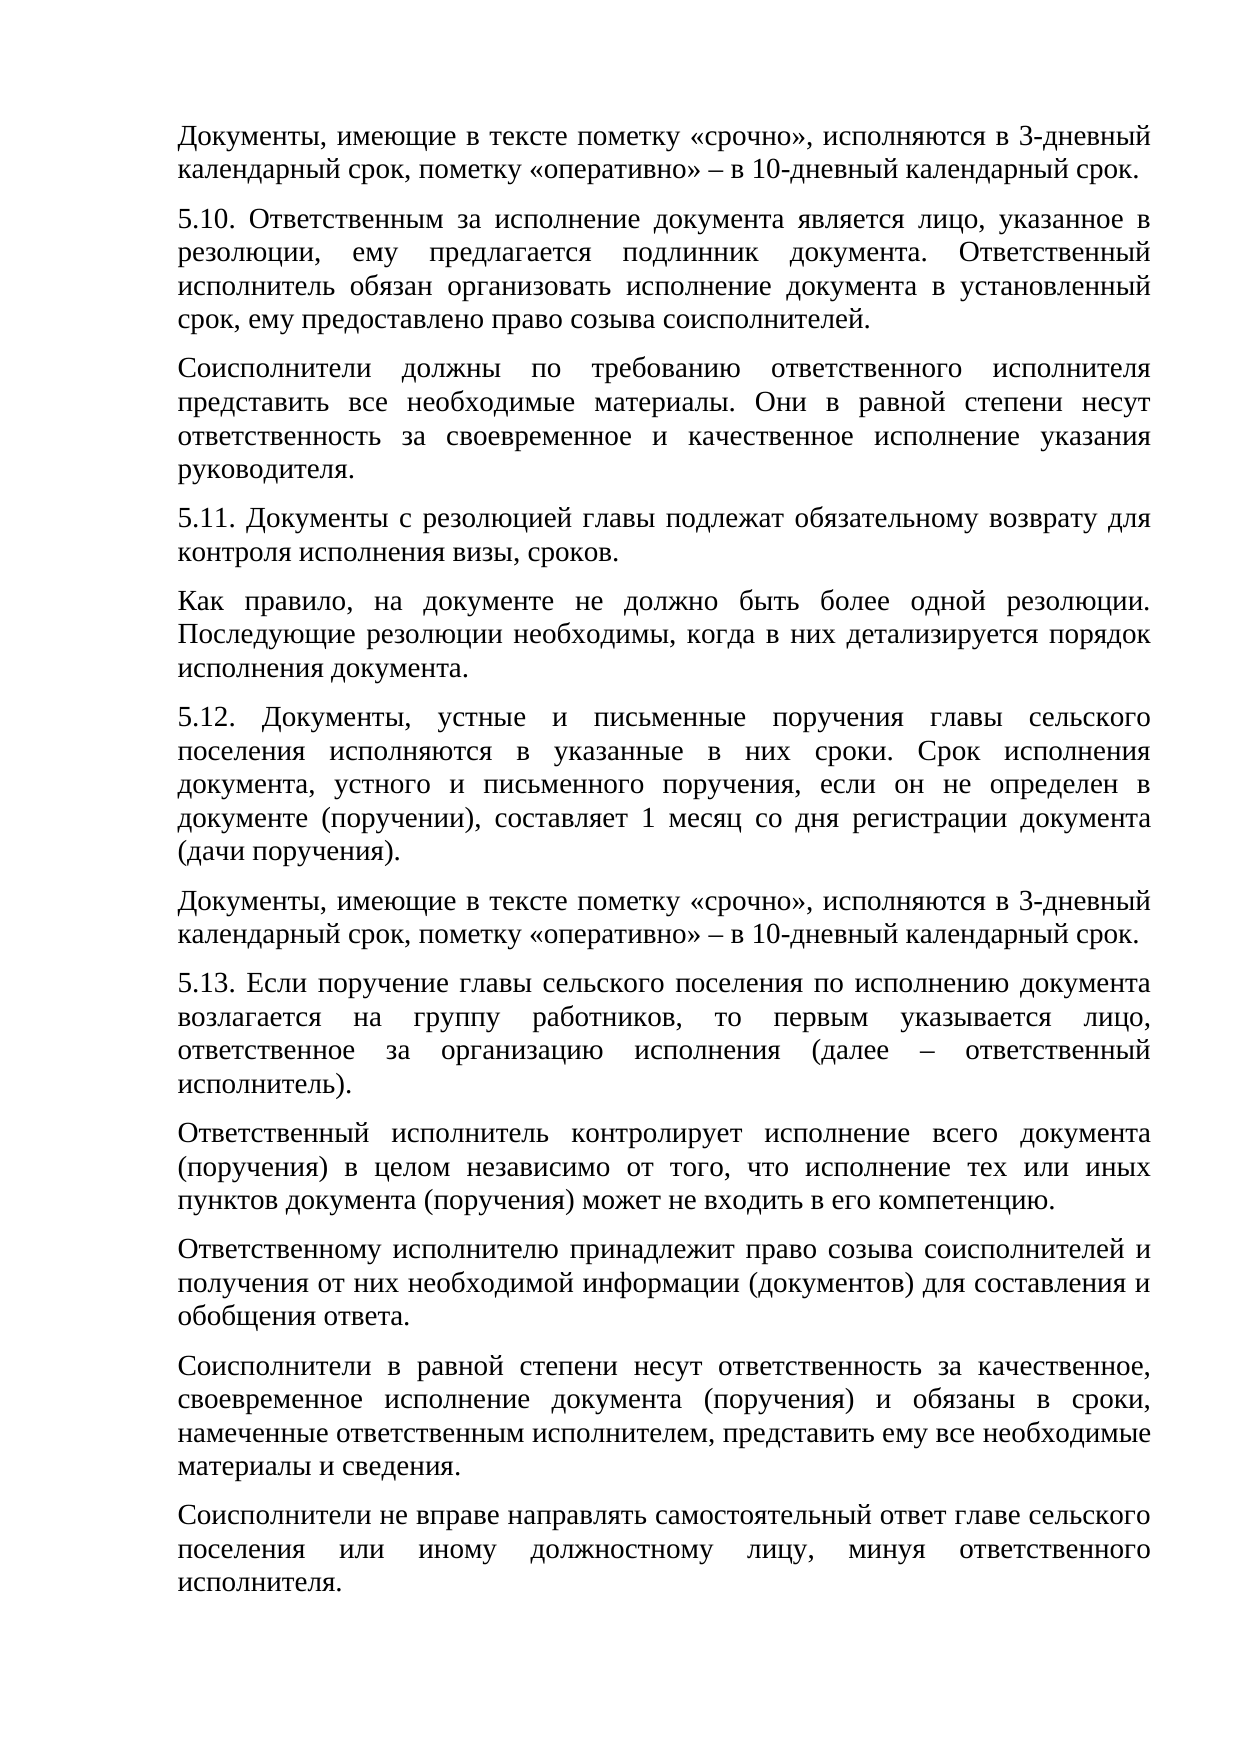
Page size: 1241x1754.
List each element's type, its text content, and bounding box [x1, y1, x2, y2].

text Как правило, на документе не должно быть более одной резолюции. Последующие резолюции необходимы, когда в них детализируется порядок исполнения документа. [177, 583, 1152, 684]
text 5.11. Документы с резолюцией главы подлежат обязательному возврату для контроля исполнения визы, сроков. [177, 500, 1152, 567]
text 5.12. Документы, устные и письменные поручения главы сельского поселения исполняются в указанные в них сроки. Срок исполнения документа, устного и письменного поручения, если он не определен в документе (поручении), составляет 1 месяц со дня регистрации документа (дачи поручения). [177, 699, 1152, 867]
text Документы, имеющие в тексте пометку «срочно», исполняются в 3-дневный календарный срок, пометку «оперативно» – в 10-дневный календарный срок. [177, 118, 1152, 185]
text Соисполнители в равной степени несут ответственность за качественное, своевременное исполнение документа (поручения) и обязаны в сроки, намеченные ответственным исполнителем, представить ему все необходимые материалы и сведения. [177, 1348, 1152, 1482]
text Соисполнители должны по требованию ответственного исполнителя представить все необходимые материалы. Они в равной степени несут ответственность за своевременное и качественное исполнение указания руководителя. [177, 351, 1152, 485]
text 5.10. Ответственным за исполнение документа является лицо, указанное в резолюции, ему предлагается подлинник документа. Ответственный исполнитель обязан организовать исполнение документа в установленный срок, ему предоставлено право созыва соисполнителей. [177, 201, 1152, 335]
text Ответственный исполнитель контролирует исполнение всего документа (поручения) в целом независимо от того, что исполнение тех или иных пунктов документа (поручения) может не входить в его компетенцию. [177, 1115, 1152, 1216]
text Соисполнители не вправе направлять самостоятельный ответ главе сельского поселения или иному должностному лицу, минуя ответственного исполнителя. [177, 1497, 1152, 1598]
text 5.13. Если поручение главы сельского поселения по исполнению документа возлагается на группу работников, то первым указывается лицо, ответственное за организацию исполнения (далее – ответственный исполнитель). [177, 965, 1152, 1099]
text Документы, имеющие в тексте пометку «срочно», исполняются в 3-дневный календарный срок, пометку «оперативно» – в 10-дневный календарный срок. [177, 883, 1152, 950]
text Ответственному исполнителю принадлежит право созыва соисполнителей и получения от них необходимой информации (документов) для составления и обобщения ответа. [177, 1231, 1152, 1332]
